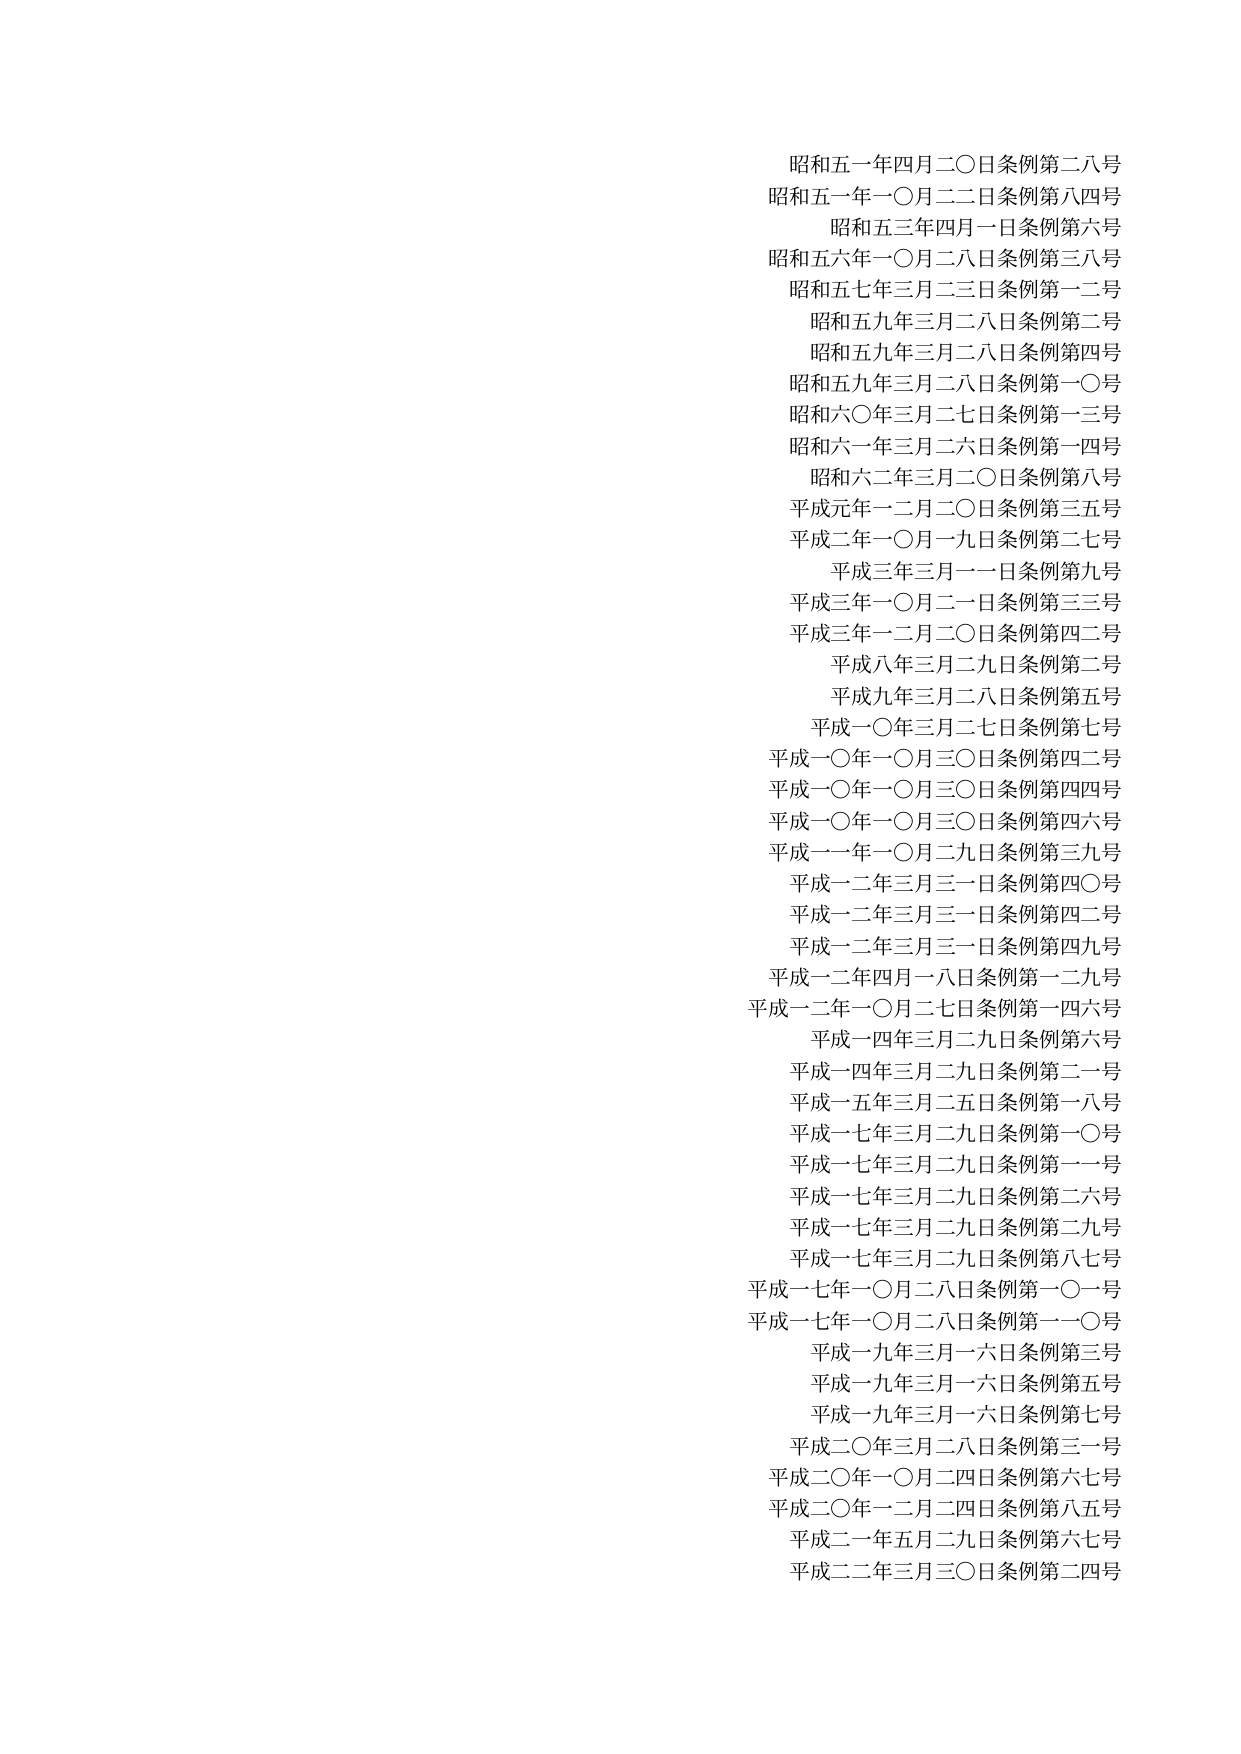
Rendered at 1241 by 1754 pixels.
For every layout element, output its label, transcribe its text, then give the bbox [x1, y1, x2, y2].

text 平成元年一二月二〇日条例第三五号 [118, 491, 1122, 523]
text 昭和五九年三月二八日条例第二号 [118, 304, 1122, 335]
text 平成二一年五月二九日条例第六七号 [118, 1523, 1122, 1554]
text 昭和五一年四月二〇日条例第二八号 [118, 148, 1122, 179]
text 平成一九年三月一六日条例第五号 [118, 1366, 1122, 1398]
text 平成二〇年一〇月二四日条例第六七号 [118, 1460, 1122, 1491]
text 平成一七年三月二九日条例第一一号 [118, 1148, 1122, 1179]
text 平成一二年三月三一日条例第四〇号 [118, 866, 1122, 898]
text 平成一二年四月一八日条例第一二九号 [118, 960, 1122, 991]
text 昭和五三年四月一日条例第六号 [118, 210, 1122, 241]
text 平成一四年三月二九日条例第六号 [118, 1023, 1122, 1054]
text 平成一二年三月三一日条例第四二号 [118, 898, 1122, 929]
text 昭和六一年三月二六日条例第一四号 [118, 429, 1122, 460]
text 昭和六〇年三月二七日条例第一三号 [118, 398, 1122, 429]
text 平成一四年三月二九日条例第二一号 [118, 1054, 1122, 1085]
text 昭和五六年一〇月二八日条例第三八号 [118, 241, 1122, 273]
text 平成二〇年一二月二四日条例第八五号 [118, 1491, 1122, 1523]
text 昭和五七年三月二三日条例第一二号 [118, 273, 1122, 304]
text 平成一一年一〇月二九日条例第三九号 [118, 835, 1122, 866]
text 平成一七年一〇月二八日条例第一〇一号 [118, 1273, 1122, 1304]
text 昭和六二年三月二〇日条例第八号 [118, 460, 1122, 491]
text 平成一七年一〇月二八日条例第一一〇号 [118, 1304, 1122, 1335]
text 平成一七年三月二九日条例第二六号 [118, 1179, 1122, 1210]
text 平成三年一二月二〇日条例第四二号 [118, 616, 1122, 648]
text 平成八年三月二九日条例第二号 [118, 648, 1122, 679]
text 平成一九年三月一六日条例第三号 [118, 1335, 1122, 1366]
text 平成一二年一〇月二七日条例第一四六号 [118, 991, 1122, 1023]
text 平成二年一〇月一九日条例第二七号 [118, 523, 1122, 554]
text 平成一二年三月三一日条例第四九号 [118, 929, 1122, 960]
text 平成一〇年一〇月三〇日条例第四四号 [118, 773, 1122, 804]
text 平成一七年三月二九日条例第一〇号 [118, 1116, 1122, 1148]
text 昭和五九年三月二八日条例第四号 [118, 335, 1122, 366]
text 平成一〇年一〇月三〇日条例第四六号 [118, 804, 1122, 835]
text 平成一〇年一〇月三〇日条例第四二号 [118, 741, 1122, 773]
text 平成一五年三月二五日条例第一八号 [118, 1085, 1122, 1116]
text 平成二二年三月三〇日条例第二四号 [118, 1554, 1122, 1585]
text 昭和五一年一〇月二二日条例第八四号 [118, 179, 1122, 210]
text 平成一〇年三月二七日条例第七号 [118, 710, 1122, 741]
text 平成一七年三月二九日条例第二九号 [118, 1210, 1122, 1241]
text 平成一九年三月一六日条例第七号 [118, 1398, 1122, 1429]
text 平成九年三月二八日条例第五号 [118, 679, 1122, 710]
text 平成三年三月一一日条例第九号 [118, 554, 1122, 585]
text 昭和五九年三月二八日条例第一〇号 [118, 366, 1122, 398]
text 平成一七年三月二九日条例第八七号 [118, 1241, 1122, 1273]
text 平成二〇年三月二八日条例第三一号 [118, 1429, 1122, 1460]
text 平成三年一〇月二一日条例第三三号 [118, 585, 1122, 616]
